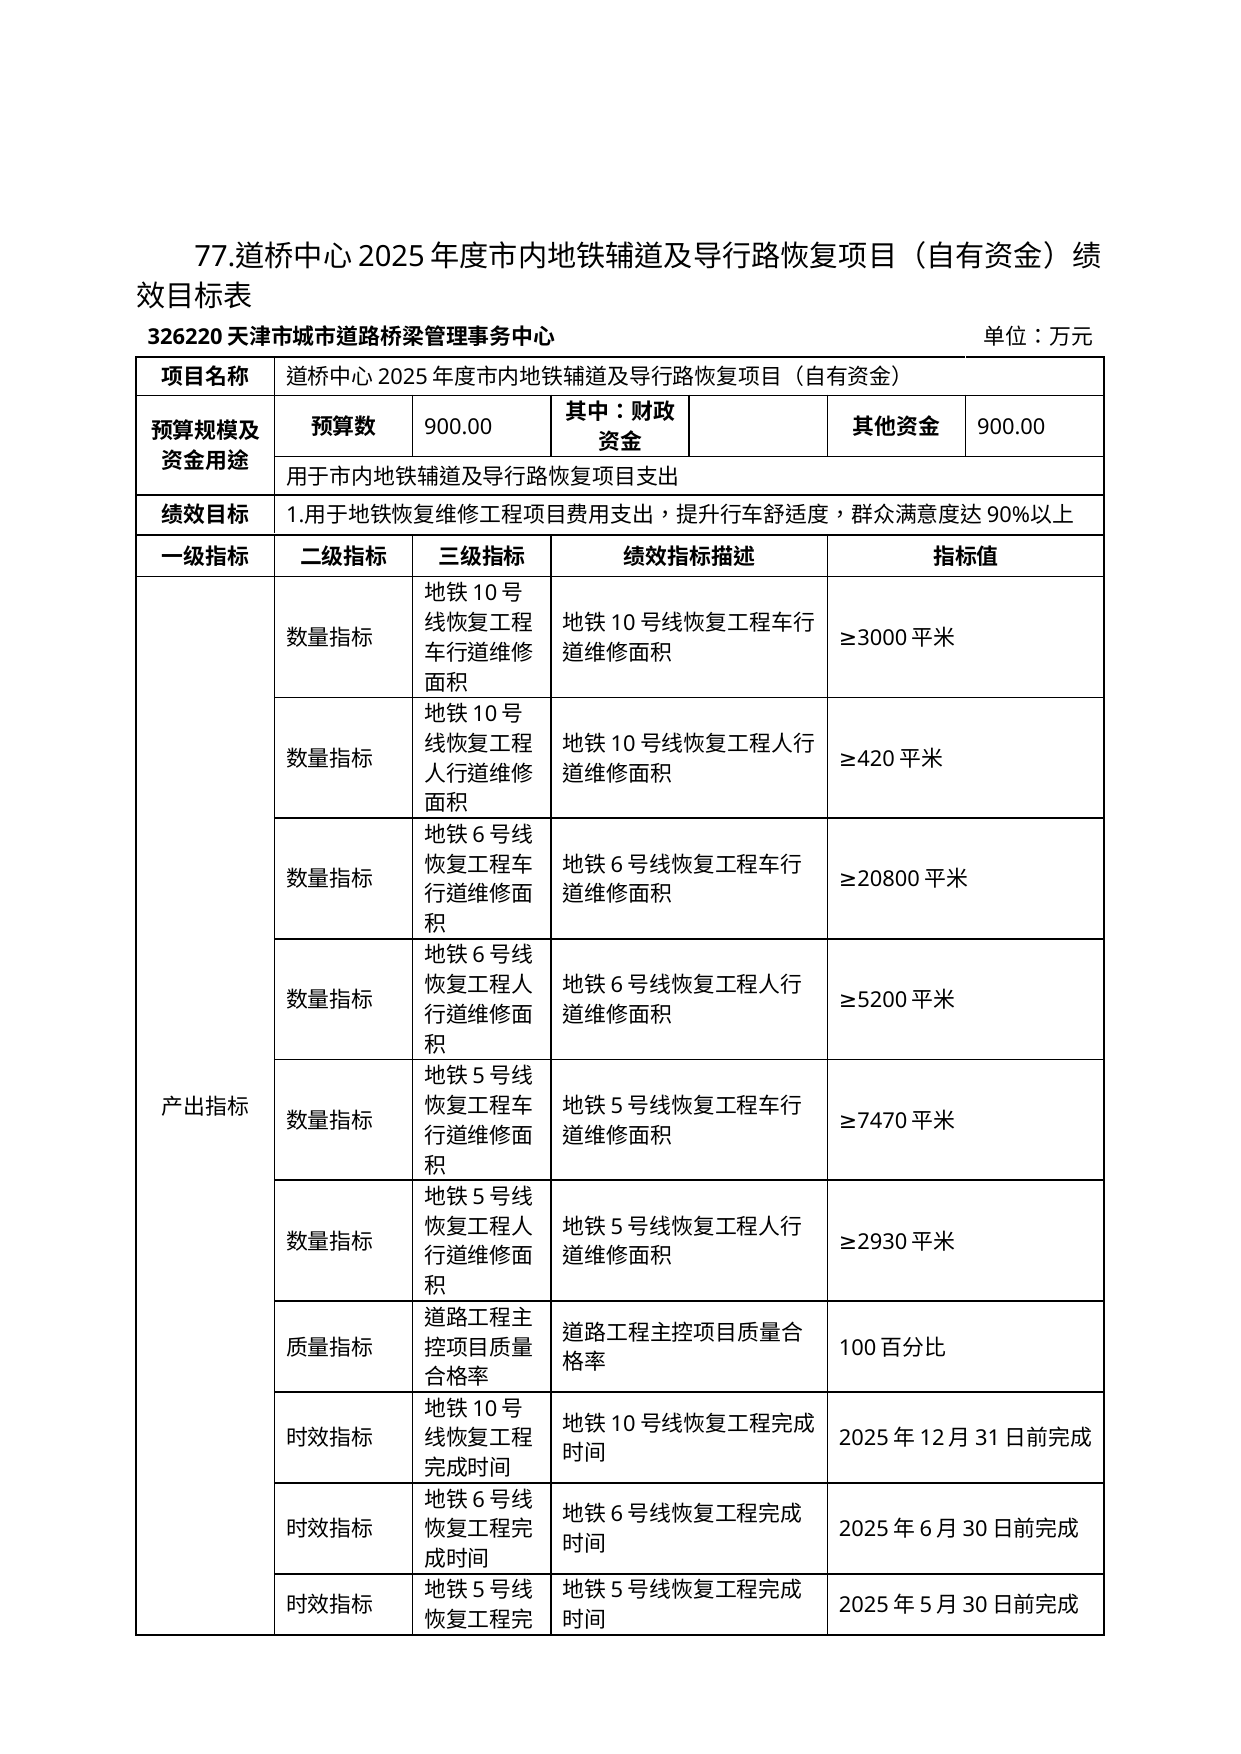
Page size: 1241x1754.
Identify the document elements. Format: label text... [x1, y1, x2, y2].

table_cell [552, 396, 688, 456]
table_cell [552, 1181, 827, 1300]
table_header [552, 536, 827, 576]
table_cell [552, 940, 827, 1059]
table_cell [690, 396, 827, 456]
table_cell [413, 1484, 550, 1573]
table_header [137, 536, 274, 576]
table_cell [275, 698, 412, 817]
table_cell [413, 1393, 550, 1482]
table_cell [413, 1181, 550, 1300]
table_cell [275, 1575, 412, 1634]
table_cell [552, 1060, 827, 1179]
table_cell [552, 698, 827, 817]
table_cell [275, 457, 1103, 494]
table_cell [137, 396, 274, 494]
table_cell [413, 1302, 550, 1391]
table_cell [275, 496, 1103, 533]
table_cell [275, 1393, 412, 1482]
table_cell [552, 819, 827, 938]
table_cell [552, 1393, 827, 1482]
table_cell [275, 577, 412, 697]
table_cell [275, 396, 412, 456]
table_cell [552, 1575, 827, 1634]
text 77.道桥中心2025年度市内地铁辅道及导行路恢复项目（自有资金）绩效目标表 [136, 235, 1104, 315]
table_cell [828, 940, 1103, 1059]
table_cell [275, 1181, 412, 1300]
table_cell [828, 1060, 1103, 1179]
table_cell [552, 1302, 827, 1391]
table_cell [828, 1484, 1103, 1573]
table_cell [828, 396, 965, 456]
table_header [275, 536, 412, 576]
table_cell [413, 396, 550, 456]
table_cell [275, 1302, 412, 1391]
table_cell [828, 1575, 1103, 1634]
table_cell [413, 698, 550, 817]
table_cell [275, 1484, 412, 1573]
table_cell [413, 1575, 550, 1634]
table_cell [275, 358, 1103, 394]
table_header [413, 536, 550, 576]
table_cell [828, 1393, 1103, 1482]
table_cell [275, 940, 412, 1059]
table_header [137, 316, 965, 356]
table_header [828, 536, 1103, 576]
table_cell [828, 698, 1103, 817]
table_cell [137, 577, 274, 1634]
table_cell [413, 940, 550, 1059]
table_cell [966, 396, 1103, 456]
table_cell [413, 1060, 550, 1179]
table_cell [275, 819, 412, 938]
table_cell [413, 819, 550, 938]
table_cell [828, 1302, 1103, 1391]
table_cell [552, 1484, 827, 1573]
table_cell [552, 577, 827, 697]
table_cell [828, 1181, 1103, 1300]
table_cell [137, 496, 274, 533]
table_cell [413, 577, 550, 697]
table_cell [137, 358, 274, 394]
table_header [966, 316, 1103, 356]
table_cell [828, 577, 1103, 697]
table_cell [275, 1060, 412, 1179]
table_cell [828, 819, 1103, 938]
